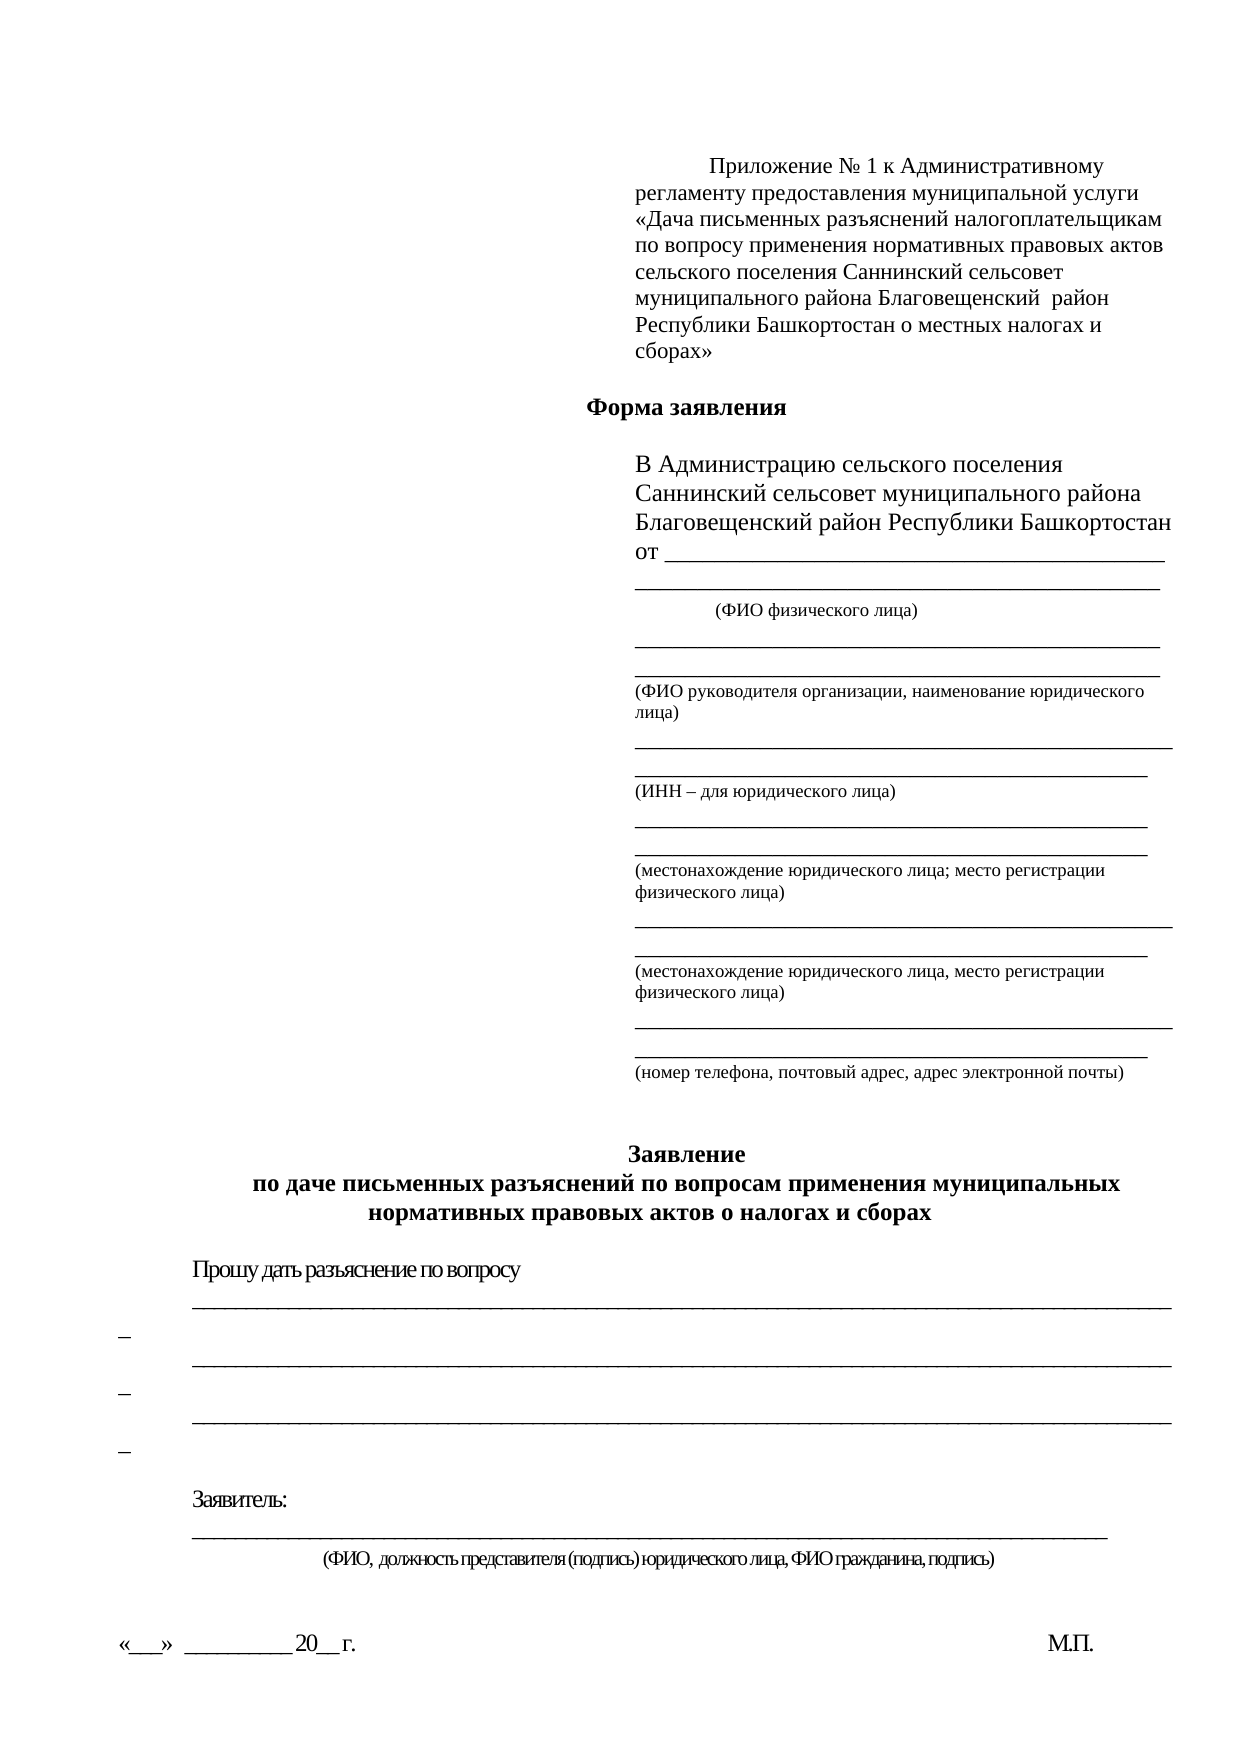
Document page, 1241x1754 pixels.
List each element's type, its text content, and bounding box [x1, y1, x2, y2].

text «___» __________ 20__ г. М.П. [118, 1599, 1181, 1657]
text (местонахождение юридического лица, место регистрации физического лица) [635, 960, 1181, 1003]
text В Администрацию сельского поселения Саннинский сельсовет муниципального района Благовещенский район Республики Башкортостан от ________________________________________ [635, 449, 1181, 564]
text Заявитель: ______________________________________________________________________________________ [192, 1456, 1181, 1542]
text Форма заявления [118, 392, 1181, 421]
text Прошу дать разъяснение по вопросу [192, 1226, 1181, 1283]
text _____________________________________________________________________________________________ [118, 1283, 1181, 1341]
text (ФИО, должность представителя (подпись) юридического лица, ФИО гражданина, подпись) [118, 1542, 1181, 1571]
text ____________________________________________________________________________________ [635, 1003, 1181, 1061]
text Приложение № 1 к Административному регламенту предоставления муниципальной услуги «Дача письменных разъяснений налогоплательщикам по вопросу применения нормативных правовых актов сельского поселения Саннинский сельсовет муниципального района Благовещенский район Республики Башкортостан о местных налогах и сборах» [635, 152, 1181, 363]
text __________________________________________ [635, 564, 1181, 593]
text по даче письменных разъяснений по вопросам применения муниципальных нормативных правовых актов о налогах и сборах [118, 1168, 1181, 1226]
text (ФИО физического лица) [635, 593, 1181, 622]
text __________________________________________ [635, 622, 1181, 651]
text ____________________________________________________________________________________ [635, 902, 1181, 960]
text (номер телефона, почтовый адрес, адрес электронной почты) [635, 1061, 1181, 1082]
text Заявление [118, 1139, 1181, 1168]
text _________________________________________ (местонахождение юридического лица; место регистрации физического лица) [635, 831, 1181, 902]
text _____________________________________________________________________________________________ [118, 1398, 1181, 1456]
text _________________________________________ [635, 802, 1181, 831]
text _____________________________________________________________________________________________ [118, 1341, 1181, 1398]
text __________________________________________ (ФИО руководителя организации, наименование юридического лица) ____________________________________________________________________________________ (ИНН – для юридического лица) [635, 651, 1181, 802]
